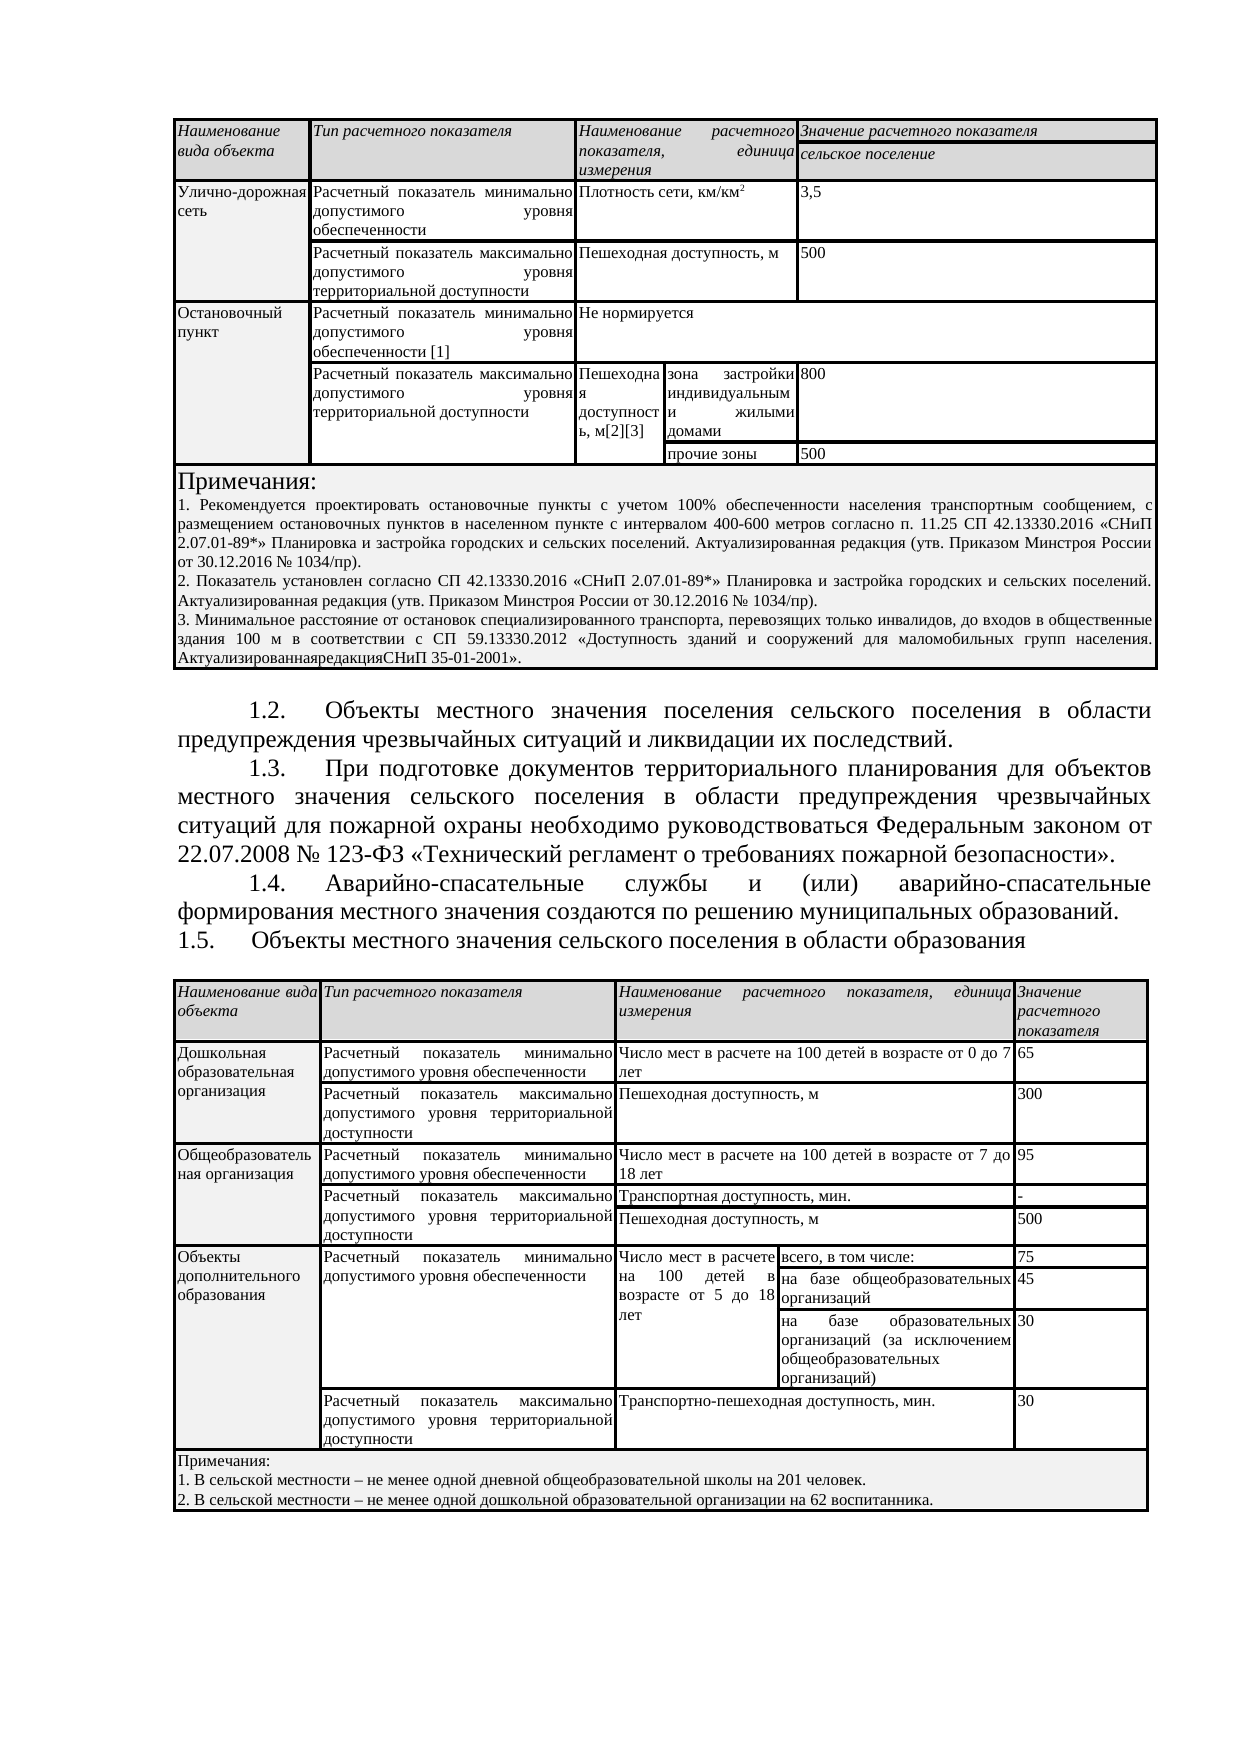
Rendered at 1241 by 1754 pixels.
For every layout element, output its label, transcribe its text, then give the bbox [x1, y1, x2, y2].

table_cell на базе образовательных организаций (за исключением общеобразовательных организаций) [780, 1311, 1013, 1387]
table_cell Объекты дополнительного образования [176, 1247, 319, 1448]
table_cell 500 [799, 444, 1155, 463]
table_cell Расчетный показатель максимально допустимого уровня территориальной доступности [322, 1084, 614, 1142]
table_cell Пешеходная доступность, м [617, 1209, 1013, 1244]
table_cell 95 [1016, 1145, 1146, 1183]
table_cell Дошкольная образовательная организация [176, 1043, 319, 1142]
table_cell Общеобразовательная организация [176, 1145, 319, 1244]
table_cell Пешеходная доступность, м [617, 1084, 1013, 1142]
table_cell 65 [1016, 1043, 1146, 1081]
table_cell 500 [799, 243, 1155, 300]
table_cell Примечания: 1. Рекомендуется проектировать остановочные пункты с учетом 100% обеспеченности населения транспортным сообщением, с размещением остановочных пунктов в населенном пункте с интервалом 400-600 метров согласно п. 11.25 СП 42.13330.2016 «СНиП 2.07.01-89*» Планировка и застройка городских и сельских поселений. Актуализированная редакция (утв. Приказом Минстроя России от 30.12.2016 № 1034/пр). 2. Показатель установлен согласно СП 42.13330.2016 «СНиП 2.07.01-89*» Планировка и застройка городских и сельских поселений. Актуализированная редакция (утв. Приказом Минстроя России от 30.12.2016 № 1034/пр). 3. Минимальное расстояние от остановок специализированного транспорта, перевозящих только инвалидов, до входов в общественные здания 100 м в соответствии с СП 59.13330.2012 «Доступность зданий и сооружений для маломобильных групп населения. АктуализированнаяредакцияСНиП 35-01-2001». [176, 466, 1155, 667]
table_cell зона застройки индивидуальными жилыми домами [666, 364, 796, 440]
table_cell 30 [1016, 1311, 1146, 1387]
table_cell Расчетный показатель минимально допустимого уровня обеспеченности [322, 1145, 614, 1183]
table_header Тип расчетного показателя [322, 982, 614, 1039]
table_cell Остановочный пункт [176, 303, 308, 463]
table_header Наименование расчетного показателя, единица измерения [617, 982, 1013, 1039]
table_cell сельское поселение [799, 144, 1155, 179]
table_cell Пешеходная доступность, м [577, 243, 796, 300]
table_header Значение расчетного показателя [1016, 982, 1146, 1039]
table_cell - [1016, 1186, 1146, 1205]
table_cell Плотность сети, км/км2 [577, 182, 796, 239]
subtitle При подготовке документов территориального планирования для объектов местного значения сельского поселения в области предупреждения чрезвычайных ситуаций для пожарной охраны необходимо руководствоваться Федеральным законом от 22.07.2008 № 123-ФЗ «Технический регламент о требованиях пожарной безопасности». [177, 753, 1152, 868]
table_header Наименование вида объекта [176, 982, 319, 1039]
table_cell Расчетный показатель минимально допустимого уровня обеспеченности [322, 1043, 614, 1081]
table_cell на базе общеобразовательных организаций [780, 1269, 1013, 1307]
subtitle Объекты местного значения сельского поселения в области образования [177, 925, 1152, 954]
table_cell 75 [1016, 1247, 1146, 1266]
table_header Значение расчетного показателя [799, 121, 1155, 140]
table_cell Пешеходная доступность, м[2][3] [577, 364, 663, 463]
table_cell Транспортно-пешеходная доступность, мин. [617, 1390, 1013, 1448]
table_cell Примечания: 1. В сельской местности – не менее одной дневной общеобразовательной школы на 201 человек. 2. В сельской местности – не менее одной дошкольной образовательной организации на 62 воспитанника. [176, 1451, 1146, 1508]
table_cell 45 [1016, 1269, 1146, 1307]
table_cell 800 [799, 364, 1155, 440]
table_cell 30 [1016, 1390, 1146, 1448]
table_cell Число мест в расчете на 100 детей в возрасте от 5 до 18 лет [617, 1247, 777, 1387]
table_cell 3,5 [799, 182, 1155, 239]
table_cell Число мест в расчете на 100 детей в возрасте от 7 до 18 лет [617, 1145, 1013, 1183]
table_cell Расчетный показатель максимально допустимого уровня территориальной доступности [322, 1186, 614, 1244]
table_cell Расчетный показатель минимально допустимого уровня обеспеченности [322, 1247, 614, 1387]
table_cell Транспортная доступность, мин. [617, 1186, 1013, 1205]
table_header Тип расчетного показателя [312, 121, 574, 179]
table_cell всего, в том числе: [780, 1247, 1013, 1266]
table_cell Число мест в расчете на 100 детей в возрасте от 0 до 7 лет [617, 1043, 1013, 1081]
table_header Наименование расчетного показателя, единица измерения [577, 121, 796, 179]
table_cell Расчетный показатель максимально допустимого уровня территориальной доступности [322, 1390, 614, 1448]
table_cell Улично-дорожная сеть [176, 182, 308, 300]
table_cell Расчетный показатель минимально допустимого уровня обеспеченности [1] [312, 303, 574, 361]
subtitle Объекты местного значения поселения сельского поселения в области предупреждения чрезвычайных ситуаций и ликвидации их последствий. [177, 695, 1152, 753]
table_cell прочие зоны [666, 444, 796, 463]
table_header Наименование вида объекта [176, 121, 308, 179]
table_cell 300 [1016, 1084, 1146, 1142]
table_cell Не нормируется [577, 303, 1155, 361]
subtitle Аварийно-спасательные службы и (или) аварийно-спасательные формирования местного значения создаются по решению муниципальных образований. [177, 868, 1152, 925]
table_cell Расчетный показатель максимально допустимого уровня территориальной доступности [312, 364, 574, 463]
table_cell 500 [1016, 1209, 1146, 1244]
table_cell Расчетный показатель минимально допустимого уровня обеспеченности [312, 182, 574, 239]
table_cell Расчетный показатель максимально допустимого уровня территориальной доступности [312, 243, 574, 300]
